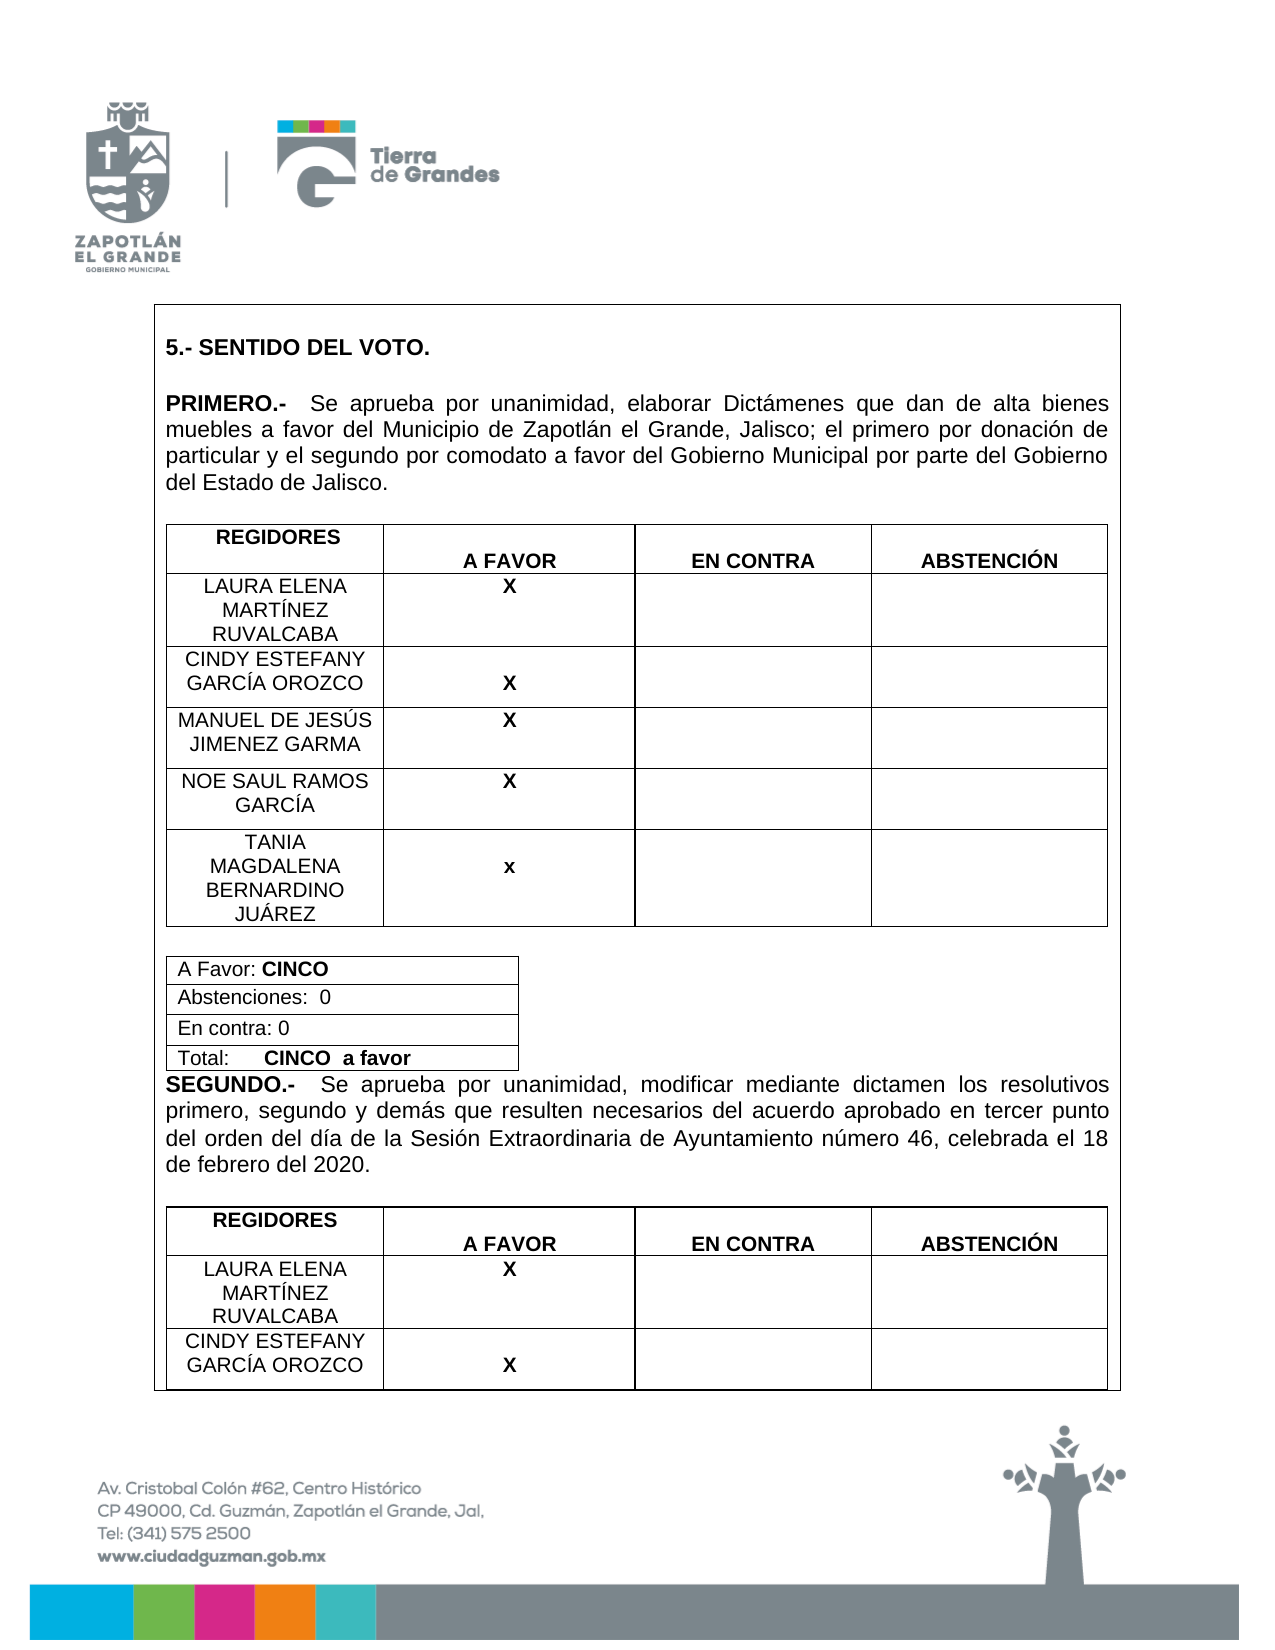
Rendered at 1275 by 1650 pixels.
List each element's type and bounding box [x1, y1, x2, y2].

picture [0, 42, 1275, 1650]
table_cell [155, 305, 1120, 1390]
